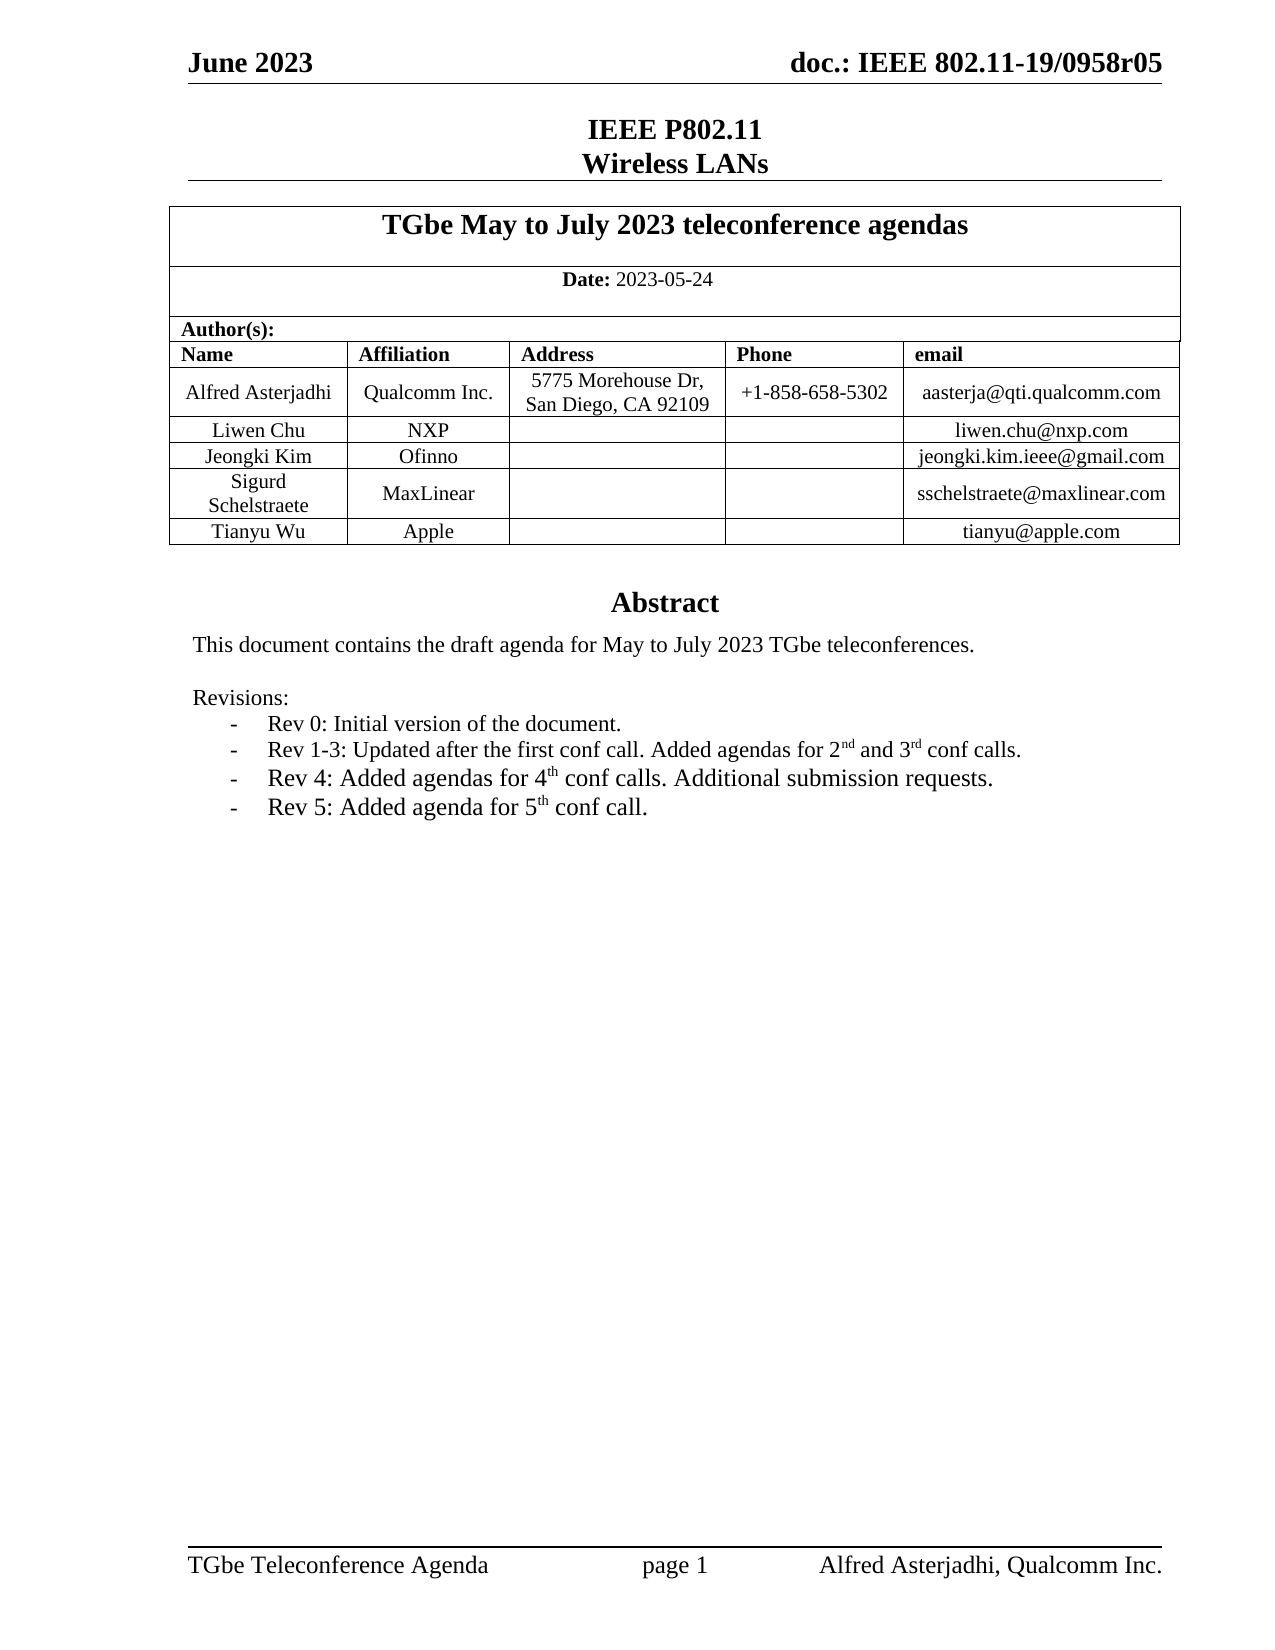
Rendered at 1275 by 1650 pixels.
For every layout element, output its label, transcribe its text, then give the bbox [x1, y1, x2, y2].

text IEEE P802.11 Wireless LANs [187, 112, 1162, 181]
table_cell [510, 519, 725, 543]
table_cell NXP [348, 417, 509, 442]
table_cell Liwen Chu [170, 417, 347, 442]
table_cell email [904, 342, 1179, 367]
table_cell [510, 469, 725, 517]
table_cell Phone [726, 342, 903, 367]
table_cell [510, 443, 725, 468]
table_cell Alfred Asterjadhi [170, 368, 347, 416]
table_cell Ofinno [348, 443, 509, 468]
table_cell [726, 443, 903, 468]
table_cell Tianyu Wu [170, 519, 347, 543]
table_cell Author(s): [170, 317, 1180, 341]
table_header TGbe May to July 2023 teleconference agendas [170, 207, 1180, 266]
table_cell Apple [348, 519, 509, 543]
table_cell Address [510, 342, 725, 367]
table_cell Date: 2023-05-24 [170, 267, 1180, 316]
table_cell [726, 519, 903, 543]
table_cell [726, 417, 903, 442]
table_cell liwen.chu@nxp.com [904, 417, 1179, 442]
table_cell Jeongki Kim [170, 443, 347, 468]
table_cell sschelstraete@maxlinear.com [904, 469, 1179, 517]
table_cell jeongki.kim.ieee@gmail.com [904, 443, 1179, 468]
table_cell tianyu@apple.com [904, 519, 1179, 543]
table_cell +1-858-658-5302 [726, 368, 903, 416]
table_cell Affiliation [348, 342, 509, 367]
table_cell Qualcomm Inc. [348, 368, 509, 416]
table_cell Sigurd Schelstraete [170, 469, 347, 517]
table_cell aasterja@qti.qualcomm.com [904, 368, 1179, 416]
table_cell MaxLinear [348, 469, 509, 517]
table_cell [726, 469, 903, 517]
table_cell Name [170, 342, 347, 367]
table_cell [510, 417, 725, 442]
table_cell 5775 Morehouse Dr, San Diego, CA 92109 [510, 368, 725, 416]
